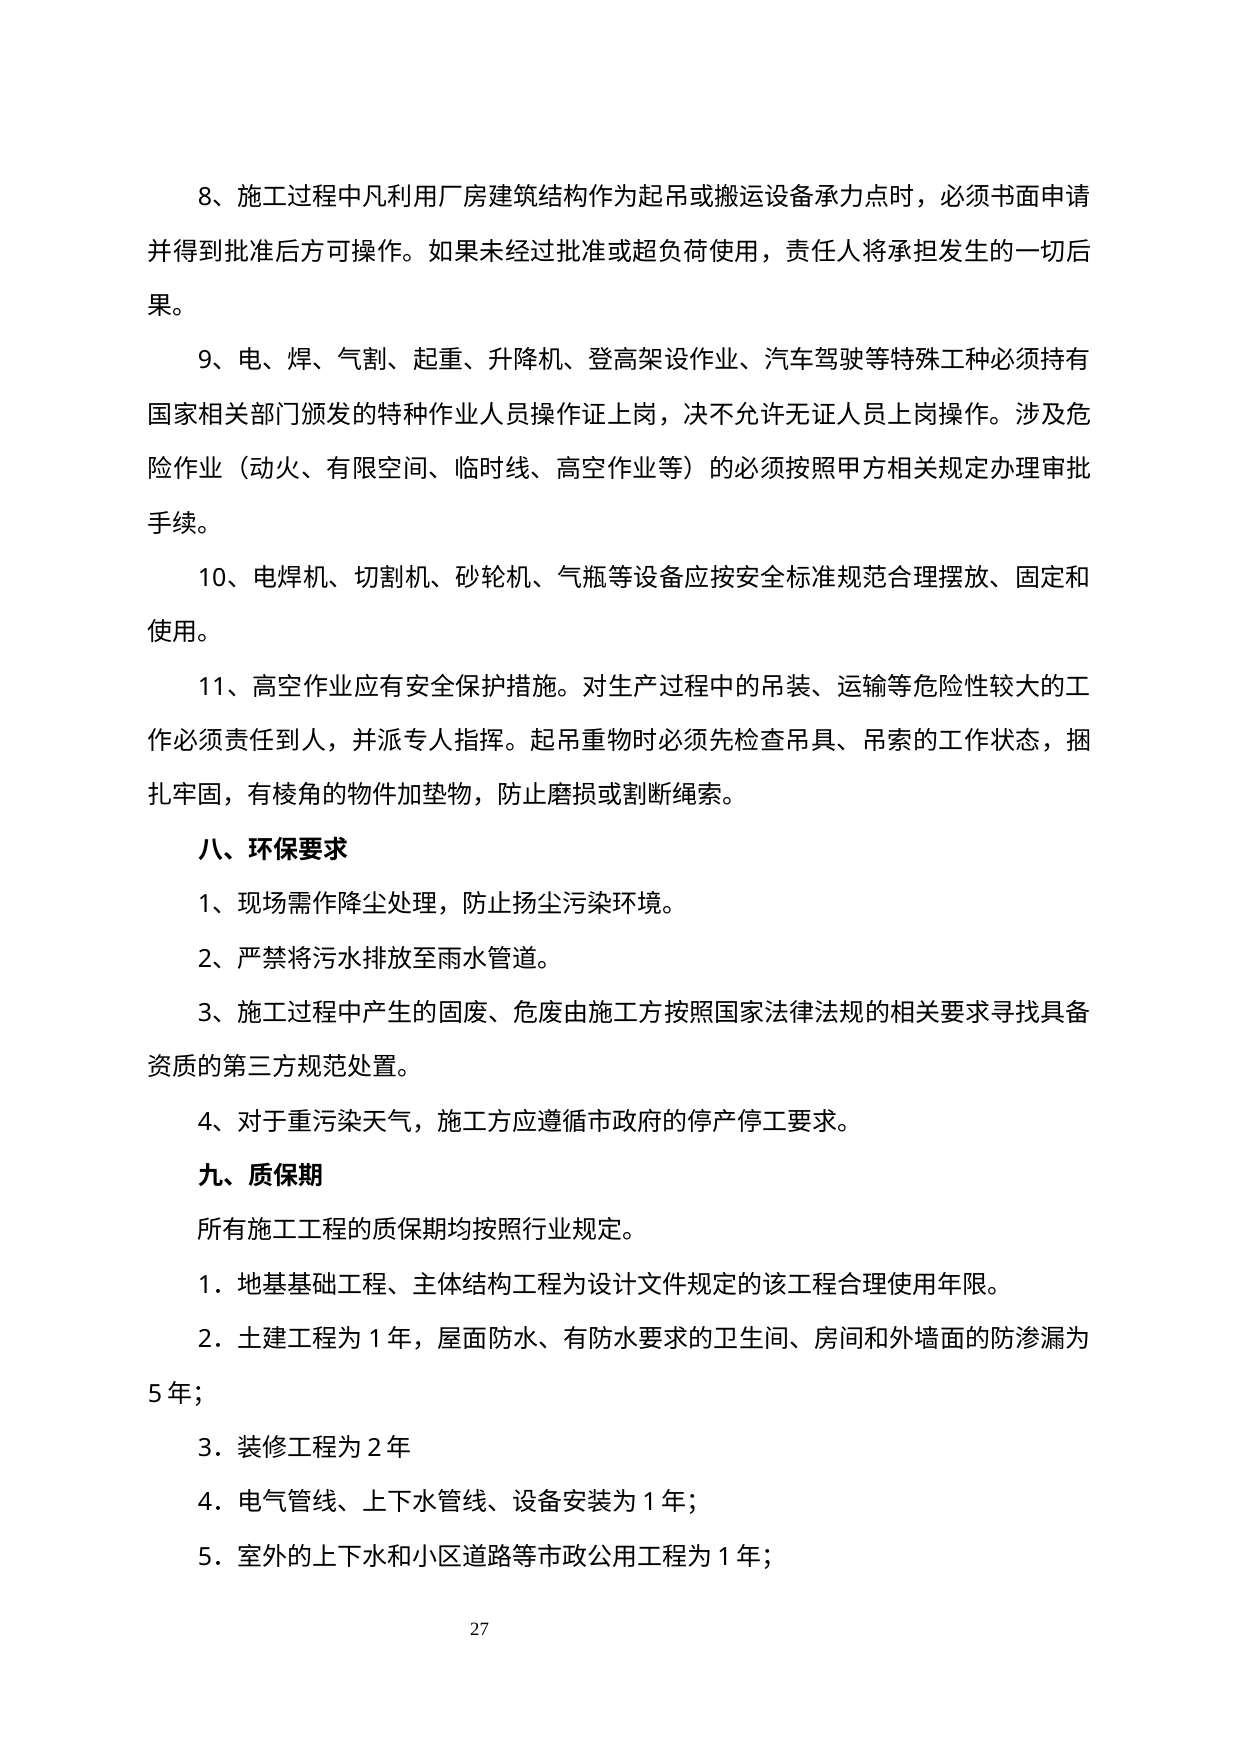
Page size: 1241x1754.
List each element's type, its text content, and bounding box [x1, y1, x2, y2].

list 4．电气管线、上下水管线、设备安装为1年； [148, 1482, 1092, 1518]
list 11、高空作业应有安全保护措施。对生产过程中的吊装、运输等危险性较大的工作必须责任到人，并派专人指挥。起吊重物时必须先检查吊具、吊索的工作状态，捆扎牢固，有棱角的物件加垫物，防止磨损或割断绳索。 [148, 666, 1092, 811]
list 所有施工工程的质保期均按照行业规定。 [148, 1210, 1092, 1246]
list 2、严禁将污水排放至雨水管道。 [148, 938, 1092, 974]
list 3、施工过程中产生的固废、危废由施工方按照国家法律法规的相关要求寻找具备资质的第三方规范处置。 [148, 992, 1092, 1083]
list 8、施工过程中凡利用厂房建筑结构作为起吊或搬运设备承力点时，必须书面申请并得到批准后方可操作。如果未经过批准或超负荷使用，责任人将承担发生的一切后果。 [148, 177, 1092, 322]
list 八、环保要求 [148, 829, 1092, 866]
list 3．装修工程为2年 [148, 1427, 1092, 1464]
list 1．地基基础工程、主体结构工程为设计文件规定的该工程合理使用年限。 [148, 1264, 1092, 1301]
list 10、电焊机、切割机、砂轮机、气瓶等设备应按安全标准规范合理摆放、固定和使用。 [148, 557, 1092, 648]
list 2．土建工程为1年，屋面防水、有防水要求的卫生间、房间和外墙面的防渗漏为5年； [148, 1319, 1092, 1409]
list 9、电、焊、气割、起重、升降机、登高架设作业、汽车驾驶等特殊工种必须持有国家相关部门颁发的特种作业人员操作证上岗，决不允许无证人员上岗操作。涉及危险作业（动火、有限空间、临时线、高空作业等）的必须按照甲方相关规定办理审批手续。 [148, 340, 1092, 539]
list 5．室外的上下水和小区道路等市政公用工程为1年； [148, 1536, 1092, 1572]
list 1、现场需作降尘处理，防止扬尘污染环境。 [148, 884, 1092, 920]
list 4、对于重污染天气，施工方应遵循市政府的停产停工要求。 [148, 1101, 1092, 1137]
list 九、质保期 [148, 1156, 1092, 1192]
